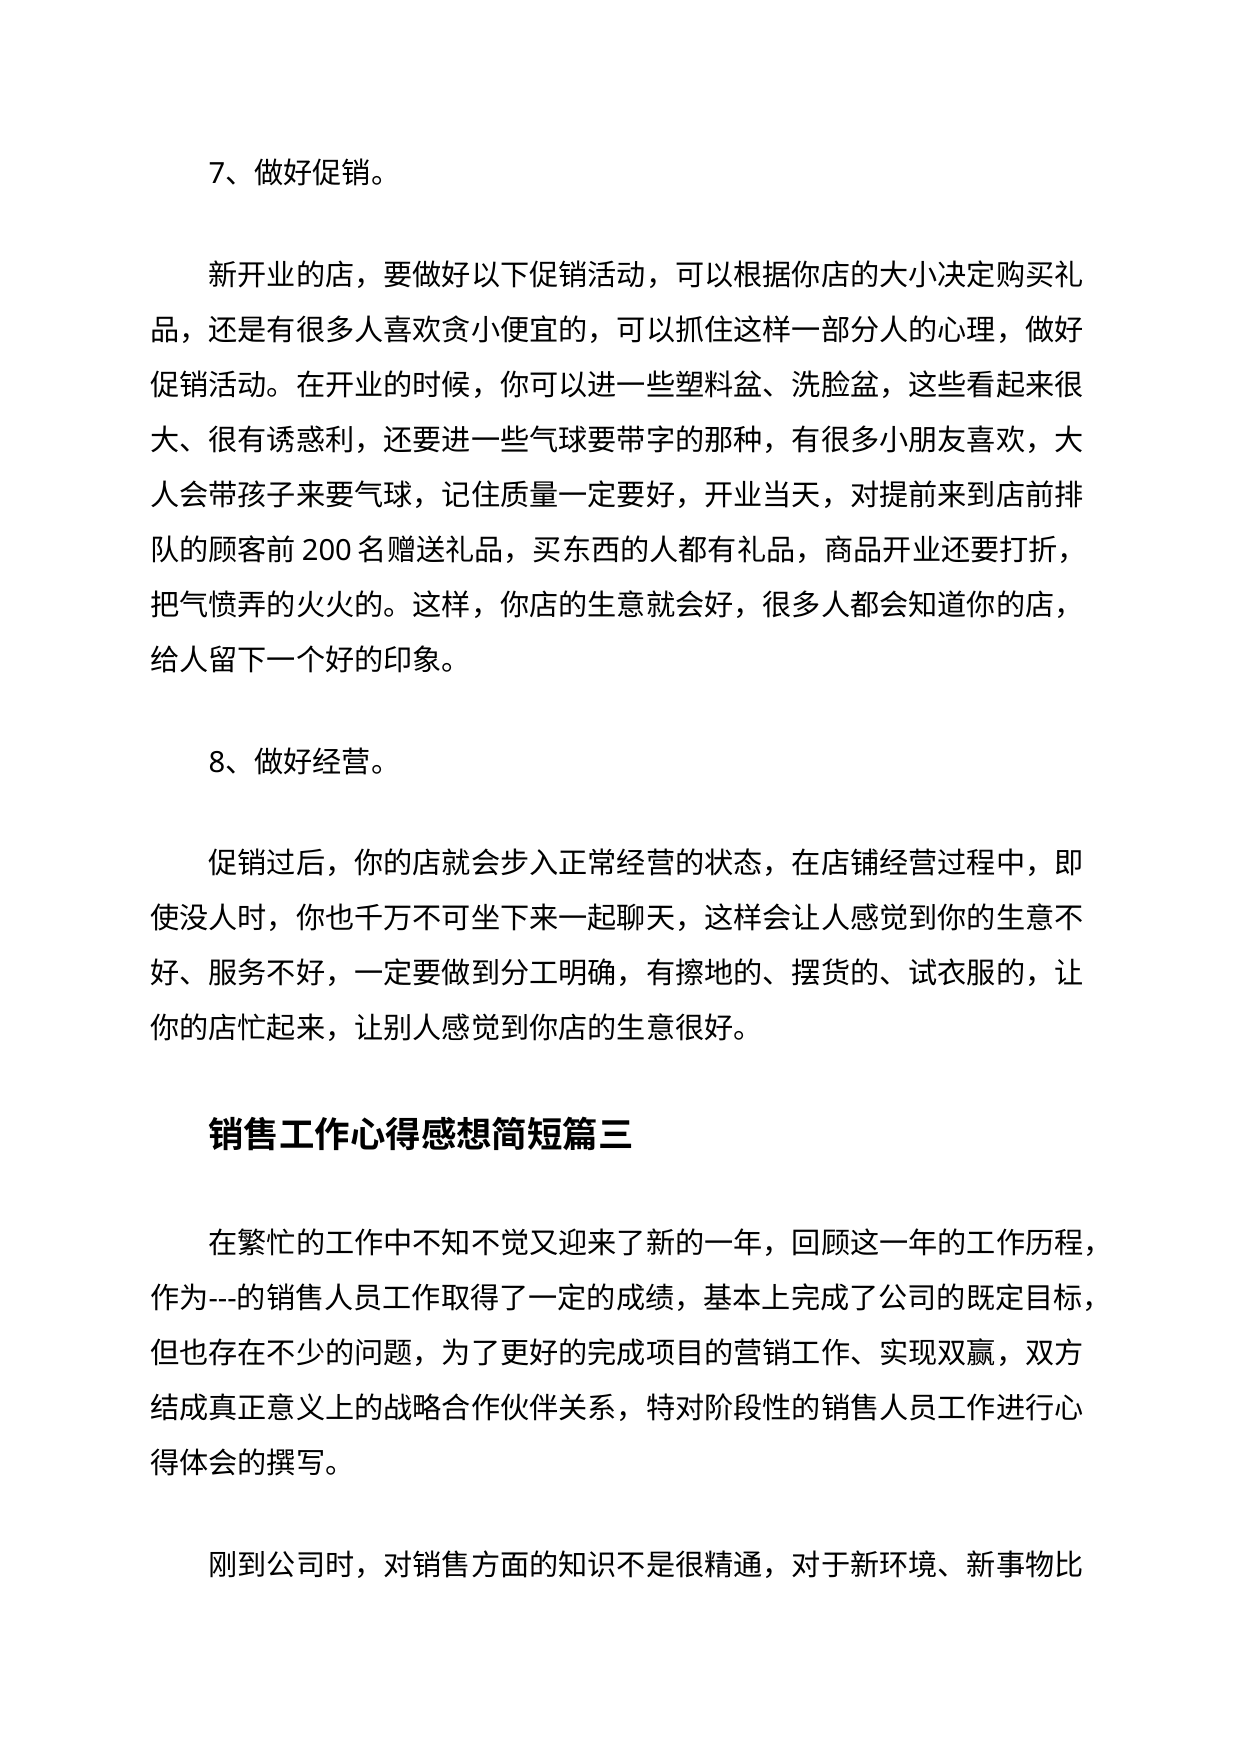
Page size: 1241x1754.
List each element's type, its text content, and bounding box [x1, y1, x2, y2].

text 新开业的店，要做好以下促销活动，可以根据你店的大小决定购买礼品，还是有很多人喜欢贪小便宜的，可以抓住这样一部分人的心理，做好促销活动。在开业的时候，你可以进一些塑料盆、洗脸盆，这些看起来很大、很有诱惑利，还要进一些气球要带字的那种，有很多小朋友喜欢，大人会带孩子来要气球，记住质量一定要好，开业当天，对提前来到店前排队的顾客前200名赠送礼品，买东西的人都有礼品，商品开业还要打折，把气愤弄的火火的。这样，你店的生意就会好，很多人都会知道你的店，给人留下一个好的印象。 [150, 252, 1090, 679]
text 在繁忙的工作中不知不觉又迎来了新的一年，回顾这一年的工作历程，作为---的销售人员工作取得了一定的成绩，基本上完成了公司的既定目标，但也存在不少的问题，为了更好的完成项目的营销工作、实现双赢，双方结成真正意义上的战略合作伙伴关系，特对阶段性的销售人员工作进行心得体会的撰写。 [150, 1220, 1090, 1482]
text 7、做好促销。 [150, 150, 1090, 192]
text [150, 1541, 1090, 1584]
text 促销过后，你的店就会步入正常经营的状态，在店铺经营过程中，即使没人时，你也千万不可坐下来一起聊天，这样会让人感觉到你的生意不好、服务不好，一定要做到分工明确，有擦地的、摆货的、试衣服的，让你的店忙起来，让别人感觉到你店的生意很好。 [150, 840, 1090, 1047]
text 8、做好经营。 [150, 738, 1090, 781]
text 销售工作心得感想简短篇三 [150, 1107, 1090, 1158]
